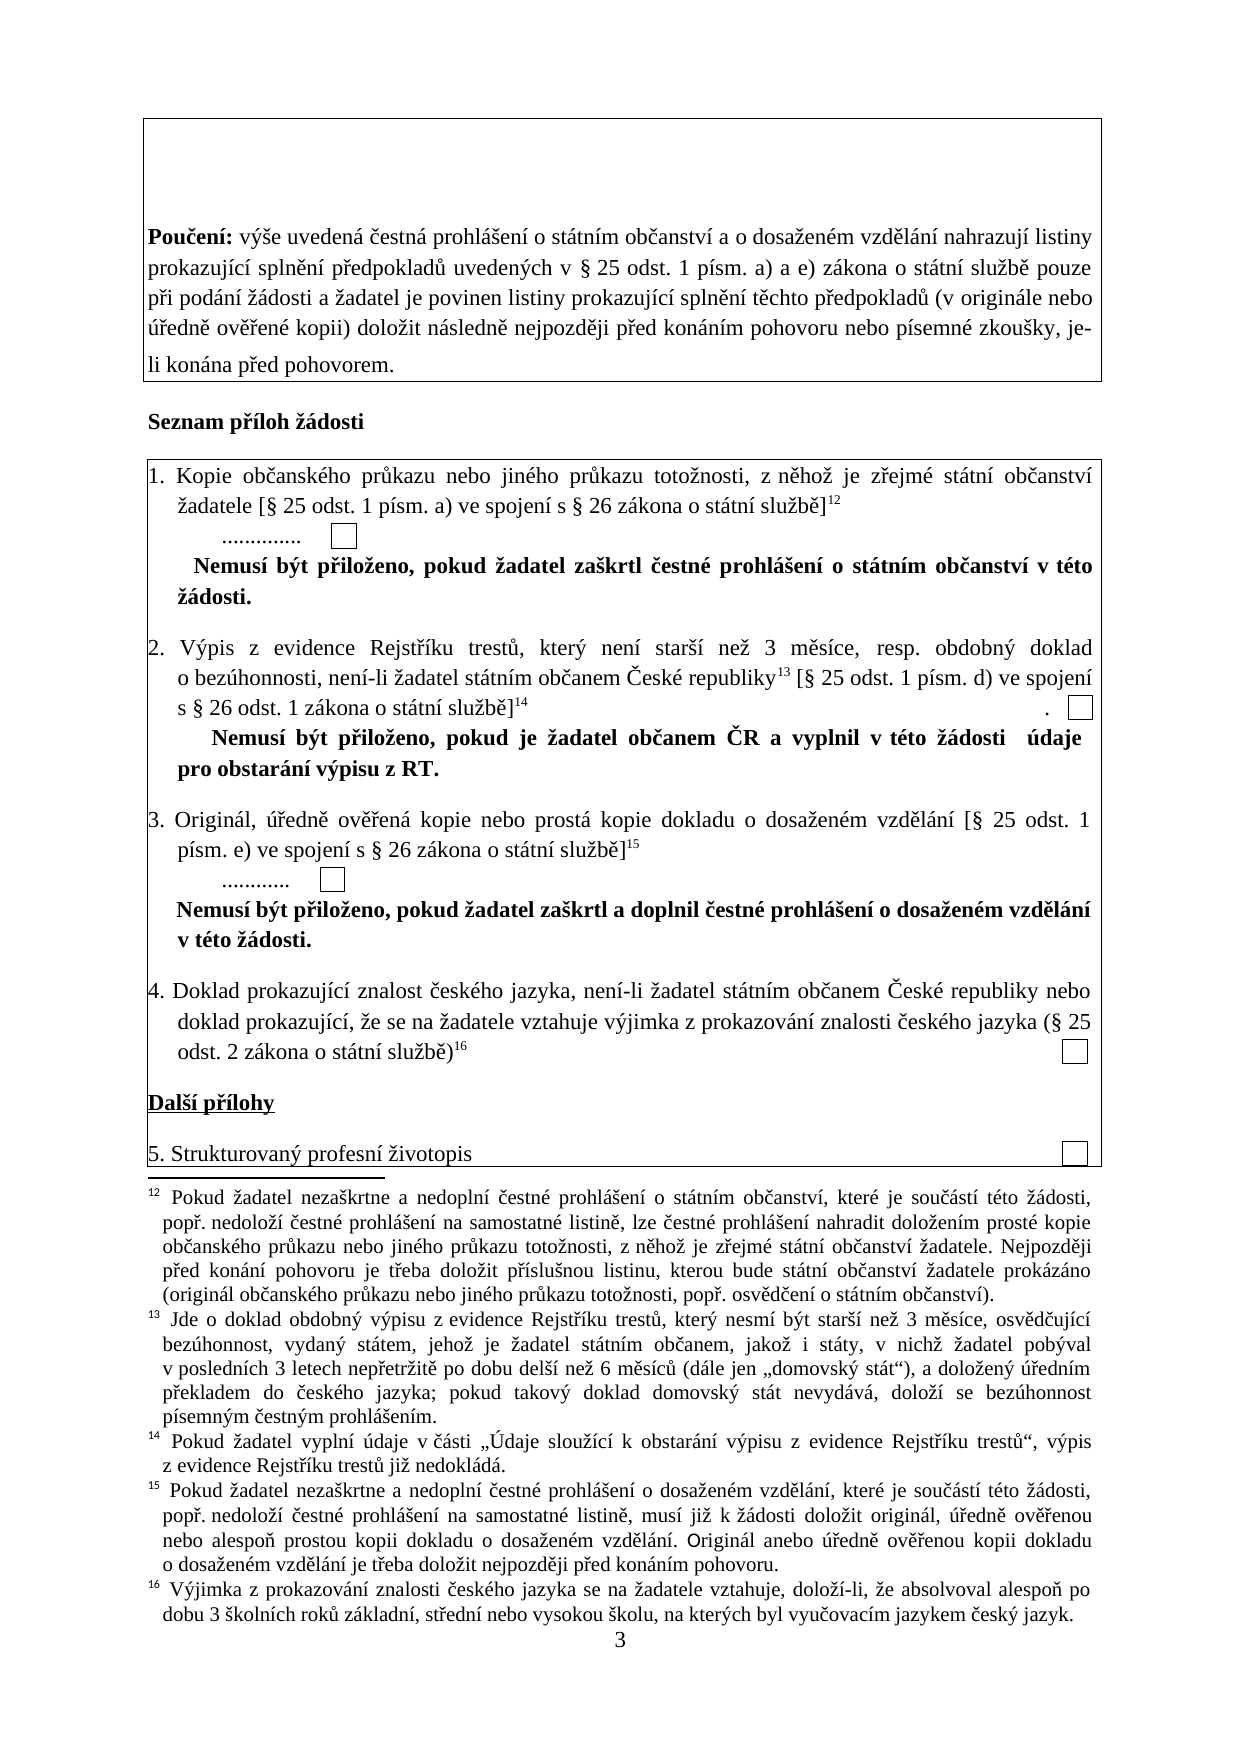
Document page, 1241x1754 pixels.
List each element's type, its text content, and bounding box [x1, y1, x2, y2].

text 1. Kopie občanského průkazu nebo jiného průkazu totožnosti, z něhož je zřejmé státní občanství žadatele [§ 25 odst. 1 písm. a) ve spojení s § 26 zákona o státní službě] .............. [148, 460, 1101, 549]
text 3. Originál, úředně ověřená kopie nebo prostá kopie dokladu o dosaženém vzdělání [§ 25 odst. 1 písm. e) ve spojení s § 26 zákona o státní službě] ............ [148, 803, 1101, 892]
text Nemusí být přiloženo, pokud je žadatel občanem ČR a vyplnil v této žádosti údaje pro obstarání výpisu z RT. [148, 721, 1101, 781]
text Nemusí být přiloženo, pokud žadatel zaškrtl čestné prohlášení o státním občanství v této žádosti. [148, 549, 1101, 609]
text Další přílohy [148, 1086, 1101, 1115]
text 5. Strukturovaný profesní životopis [148, 1137, 1101, 1166]
text Seznam příloh žádosti [148, 408, 1092, 434]
text Nemusí být přiloženo, pokud žadatel zaškrtl a doplnil čestné prohlášení o dosaženém vzdělání v této žádosti. [148, 893, 1101, 953]
text 2. Výpis z evidence Rejstříku trestů, který není starší než 3 měsíce, resp. obdobný doklad o bezúhonnosti, není-li žadatel státním občanem České republiky [§ 25 odst. 1 písm. d) ve spojení s § 26 odst. 1 zákona o státní službě] . [148, 631, 1101, 721]
text 4. Doklad prokazující znalost českého jazyka, není-li žadatel státním občanem České republiky nebo doklad prokazující, že se na žadatele vztahuje výjimka z prokazování znalosti českého jazyka (§ 25 odst. 2 zákona o státní službě) [148, 974, 1101, 1064]
text Poučení: výše uvedená čestná prohlášení o státním občanství a o dosaženém vzdělání nahrazují listiny prokazující splnění předpokladů uvedených v § 25 odst. 1 písm. a) a e) zákona o státní službě pouze při podání žádosti a žadatel je povinen listiny prokazující splnění těchto předpokladů (v originále nebo úředně ověřené kopii) doložit následně nejpozději před konáním pohovoru nebo písemné zkoušky, je-li konána před pohovorem. [144, 220, 1101, 381]
